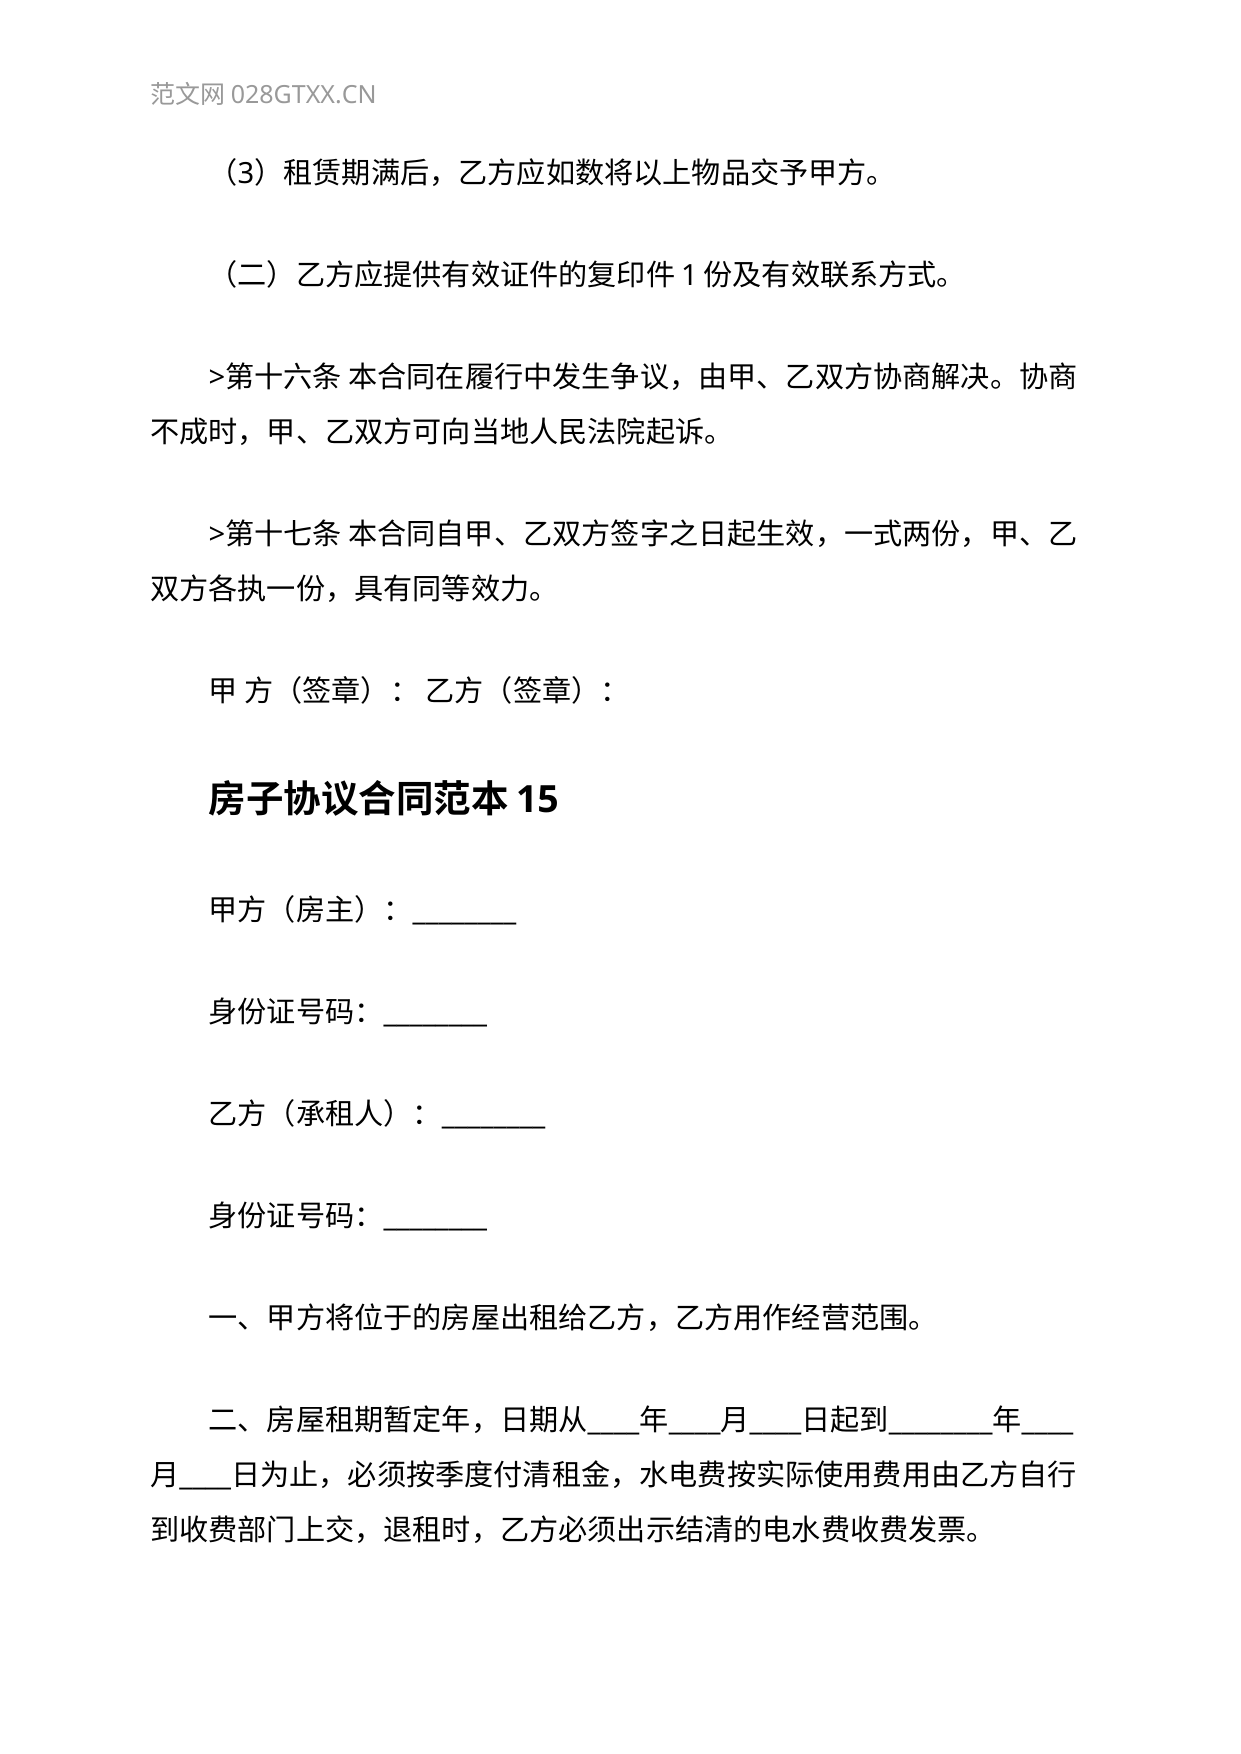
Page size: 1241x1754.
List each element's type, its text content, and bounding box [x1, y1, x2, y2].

text （二）乙方应提供有效证件的复印件1份及有效联系方式。 [150, 252, 1090, 294]
text >第十六条 本合同在履行中发生争议，由甲、乙双方协商解决。协商不成时，甲、乙双方可向当地人民法院起诉。 [150, 354, 1090, 451]
text 房子协议合同范本15 [150, 769, 1090, 824]
text 甲方（房主）：________ [150, 887, 1090, 929]
text 甲 方（签章）： 乙方（签章）： [150, 667, 1090, 710]
text （3）租赁期满后，乙方应如数将以上物品交予甲方。 [150, 150, 1090, 192]
text 身份证号码：________ [150, 1193, 1090, 1235]
text >第十七条 本合同自甲、乙双方签字之日起生效，一式两份，甲、乙双方各执一份，具有同等效力。 [150, 511, 1090, 608]
text 二、房屋租期暂定年，日期从____年____月____日起到________年____月____日为止，必须按季度付清租金，水电费按实际使用费用由乙方自行到收费部门上交，退租时，乙方必须出示结清的电水费收费发票。 [150, 1397, 1090, 1549]
text 乙方（承租人）：________ [150, 1091, 1090, 1133]
text 一、甲方将位于的房屋出租给乙方，乙方用作经营范围。 [150, 1295, 1090, 1337]
text 身份证号码：________ [150, 989, 1090, 1031]
